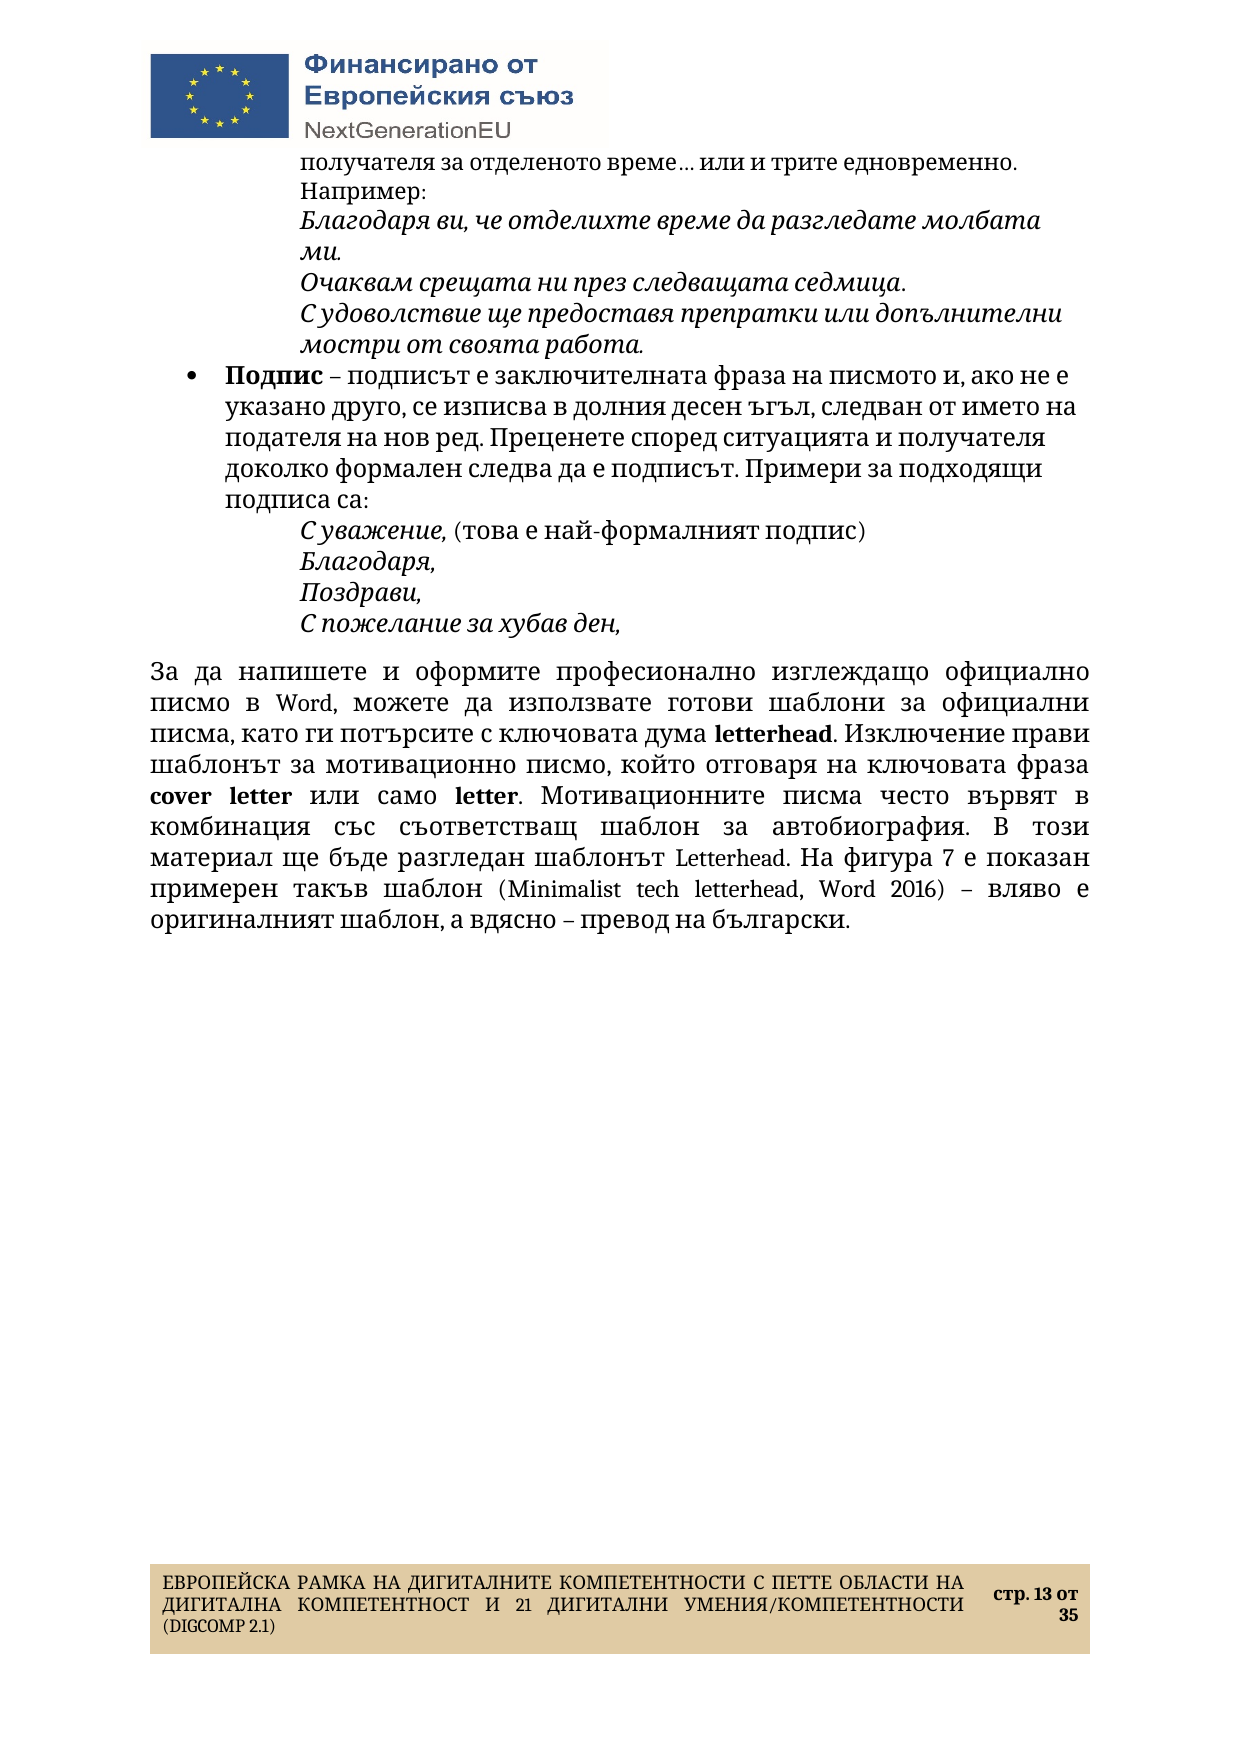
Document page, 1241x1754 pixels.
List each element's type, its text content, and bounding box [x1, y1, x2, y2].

list С пожелание за хубав ден, [300, 610, 1090, 639]
list Подпис – подписът е заключителната фраза на писмото и, ако не е указано друго, се изписва в долния десен ъгъл, следван от името на подателя на нов ред. Преценете според ситуацията и получателя доколко формален следва да е подписът. Примери за подходящи подписа са: [187, 362, 1090, 515]
text За да напишете и оформите професионално изглеждащо официално писмо в Word, можете да използвате готови шаблони за официални писма, като ги потърсите с ключовата дума letterhead. Изключение прави шаблонът за мотивационно писмо, който отговаря на ключовата фраза cover letter или само letter. Мотивационните писма често вървят в комбинация със съответстващ шаблон за автобиография. В този материал ще бъде разгледан шаблонът Letterhead. На фигура 7 е показан примерен такъв шаблон (Minimalist tech letterhead, Word 2016) – вляво е оригиналният шаблон, а вдясно – превод на български. [150, 658, 1090, 935]
picture [140, 40, 609, 147]
list С удоволствие ще предоставя препратки или допълнителни мостри от своята работа. [300, 300, 1090, 360]
list С уважение, (това е най-формалният подпис) [300, 517, 1090, 546]
list Поздрави, [300, 579, 1090, 608]
list Благодаря ви, че отделихте време да разгледате молбата ми. [300, 207, 1090, 267]
list Очаквам срещата ни през следващата седмица. [300, 269, 1090, 298]
list Благодаря, [300, 548, 1090, 577]
